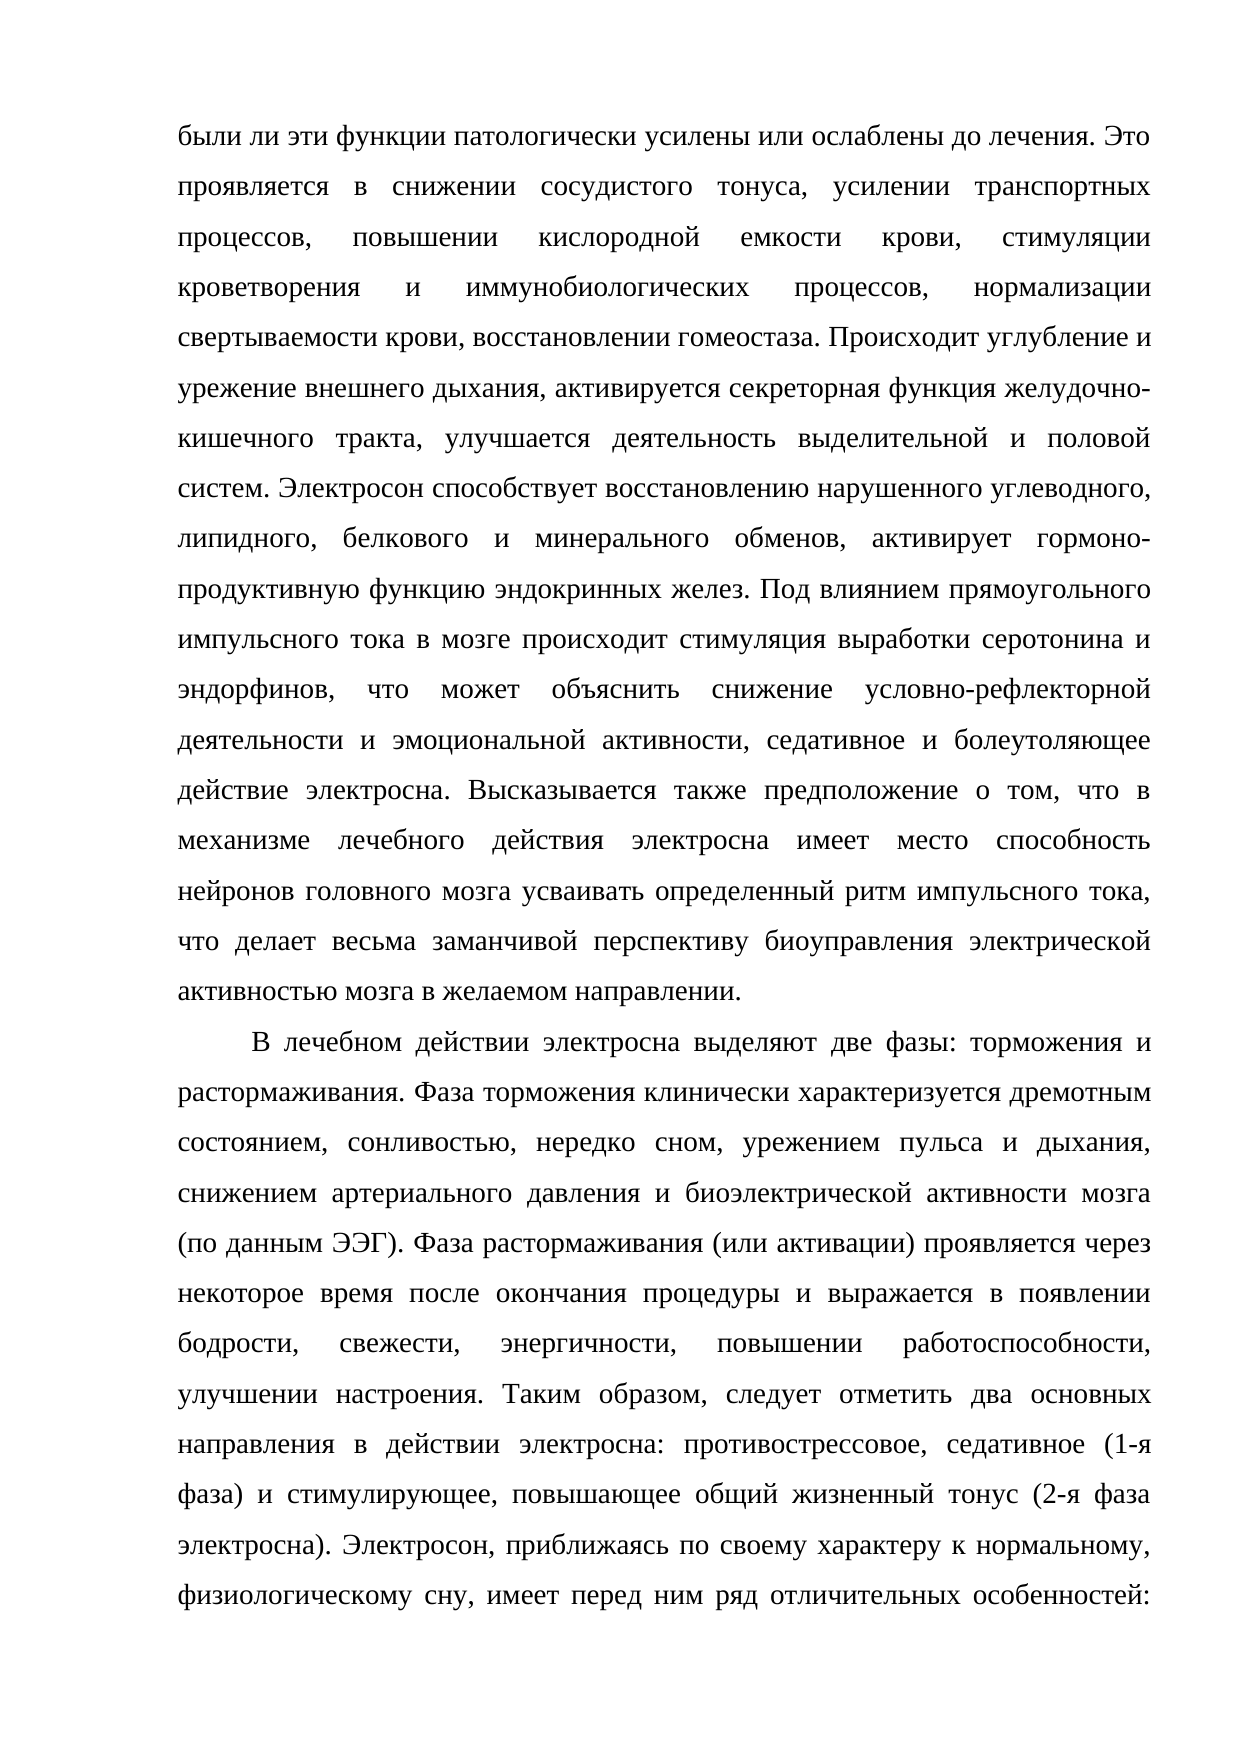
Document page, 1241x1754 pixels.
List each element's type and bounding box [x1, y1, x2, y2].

text [177, 118, 1152, 1007]
text [177, 1024, 1152, 1611]
